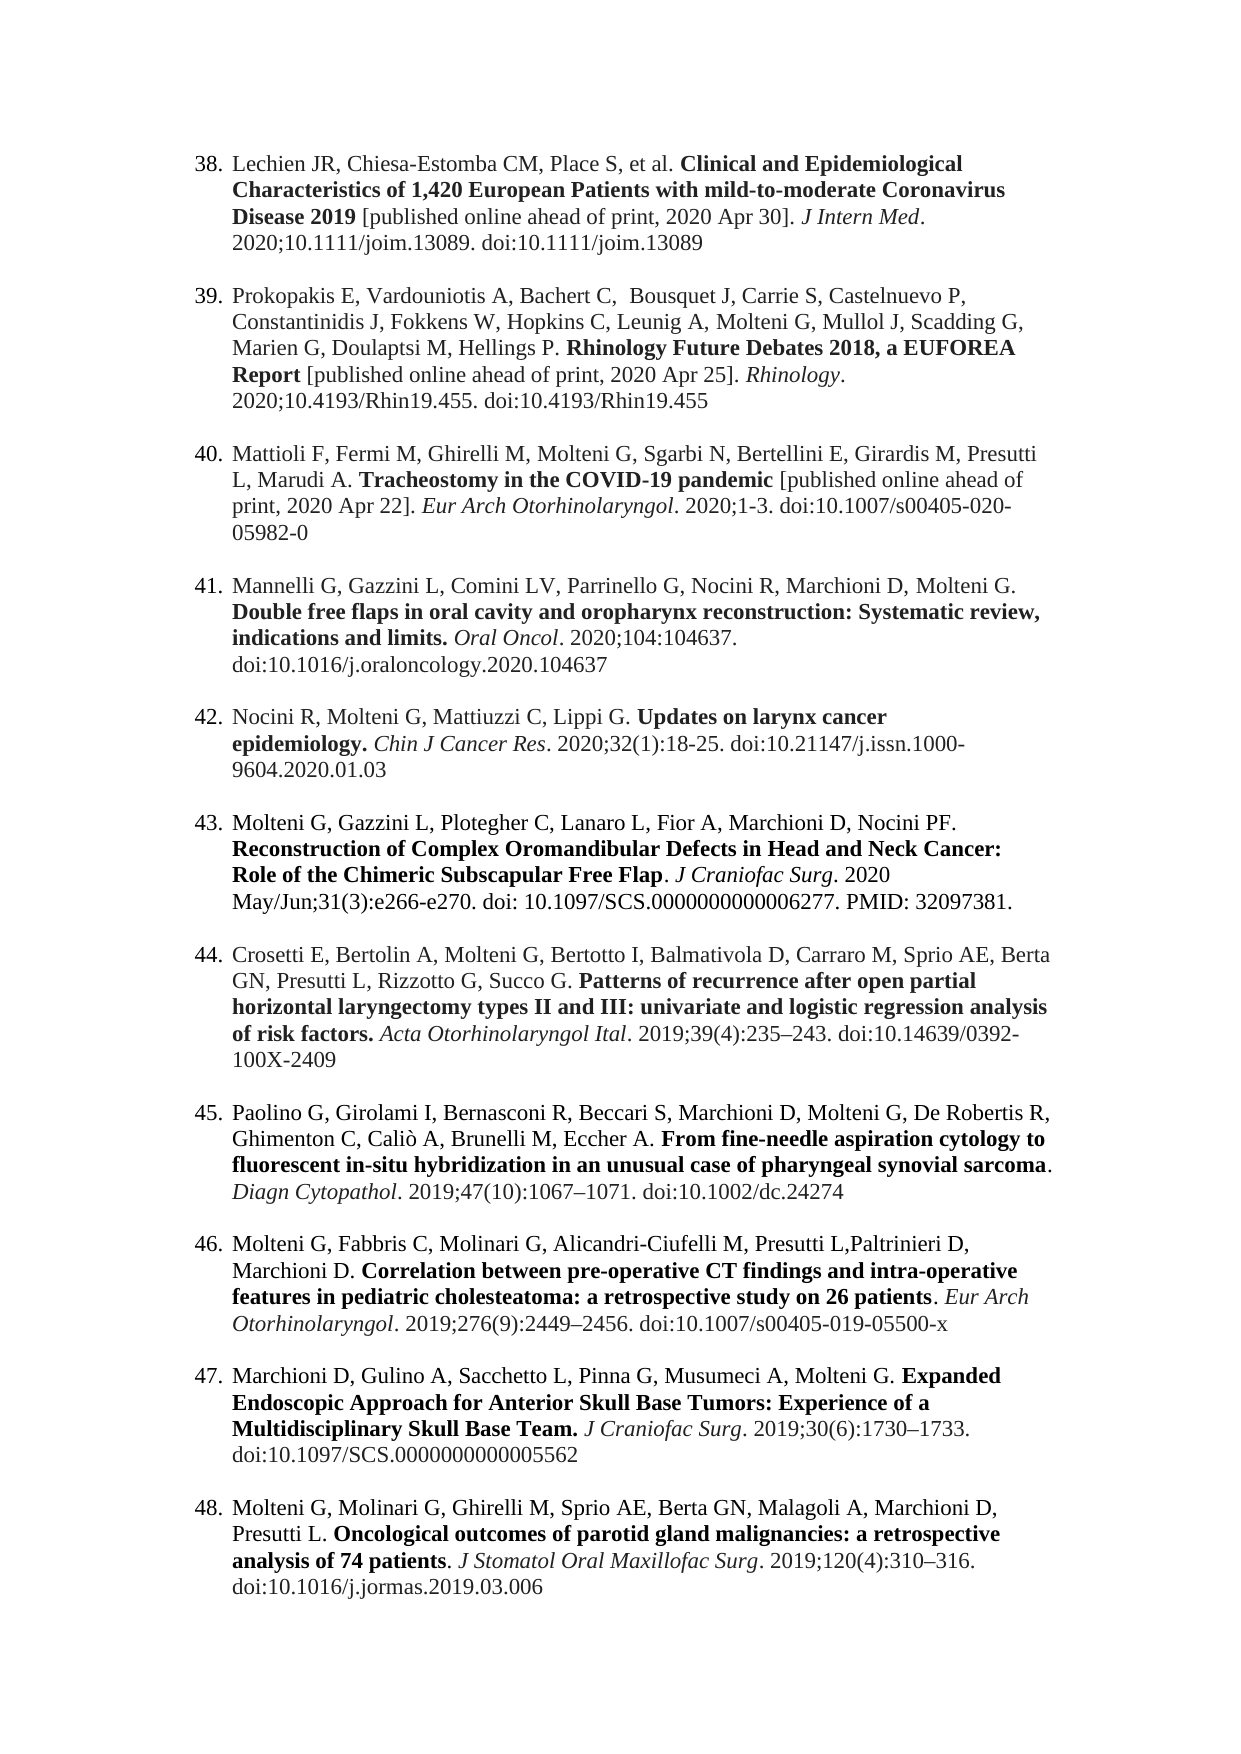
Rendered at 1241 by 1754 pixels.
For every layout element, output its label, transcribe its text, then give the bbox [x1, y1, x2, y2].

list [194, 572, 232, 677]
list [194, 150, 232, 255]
list Molteni G, Molinari G, Ghirelli M, Sprio AE, Berta GN, Malagoli A, Marchioni D, Presutti L. Oncological outcomes of parotid gland malignancies: a retrospective analysis of 74 patients. J Stomatol Oral Maxillofac Surg. 2019;120(4):310–316. doi:10.1016/j.jormas.2019.03.006 [194, 1494, 1053, 1599]
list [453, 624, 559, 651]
list Mattioli F, Fermi M, Ghirelli M, Molteni G, Sgarbi N, Bertellini E, Girardis M, Presutti L, Marudi A. Tracheostomy in the COVID-19 pandemic [published online ahead of print, 2020 Apr 22]. Eur Arch Otorhinolaryngol. 2020;1‐3. doi:10.1007/s00405-020-05982-0 [308, 440, 1053, 545]
list Paolino G, Girolami I, Bernasconi R, Beccari S, Marchioni D, Molteni G, De Robertis R, Ghimenton C, Caliò A, Brunelli M, Eccher A. From fine-needle aspiration cytology to fluorescent in-situ hybridization in an unusual case of pharyngeal synovial sarcoma. Diagn Cytopathol. 2019;47(10):1067–1071. doi:10.1002/dc.24274 [194, 1099, 1053, 1204]
list Prokopakis E, Vardouniotis A, Bachert C, Bousquet J, Carrie S, Castelnuevo P, Constantinidis J, Fokkens W, Hopkins C, Leunig A, Molteni G, Mullol J, Scadding G, Marien G, Doulaptsi M, Hellings P. Rhinology Future Debates 2018, a EUFOREA Report [published online ahead of print, 2020 Apr 25]. Rhinology. 2020;10.4193/Rhin19.455. doi:10.4193/Rhin19.455 [194, 282, 1053, 413]
list Molteni G, Gazzini L, Plotegher C, Lanaro L, Fior A, Marchioni D, Nocini PF. Reconstruction of Complex Oromandibular Defects in Head and Neck Cancer: Role of the Chimeric Subscapular Free Flap. J Craniofac Surg. 2020 May/Jun;31(3):e266-e270. doi: 10.1097/SCS.0000000000006277. PMID: 32097381. [194, 809, 1053, 914]
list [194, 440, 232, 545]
list Molteni G, Fabbris C, Molinari G, Alicandri-Ciufelli M, Presutti L,Paltrinieri D, Marchioni D. Correlation between pre-operative CT findings and intra-operative features in pediatric cholesteatoma: a retrospective study on 26 patients. Eur Arch Otorhinolaryngol. 2019;276(9):2449–2456. doi:10.1007/s00405-019-05500-x [194, 1231, 1053, 1336]
list Crosetti E, Bertolin A, Molteni G, Bertotto I, Balmativola D, Carraro M, Sprio AE, Berta GN, Presutti L, Rizzotto G, Succo G. Patterns of recurrence after open partial horizontal laryngectomy types II and III: univariate and logistic regression analysis of risk factors. Acta Otorhinolaryngol Ital. 2019;39(4):235–243. doi:10.14639/0392-100X-2409 [336, 941, 1053, 1072]
list Nocini R, Molteni G, Mattiuzzi C, Lippi G. Updates on larynx cancer epidemiology. Chin J Cancer Res. 2020;32(1):18‐25. doi:10.21147/j.issn.1000-9604.2020.01.03 [194, 703, 1053, 782]
list Mannelli G, Gazzini L, Comini LV, Parrinello G, Nocini R, Marchioni D, Molteni G. Double free flaps in oral cavity and oropharynx reconstruction: Systematic review, indications and limits. Oral Oncol. 2020;104:104637. doi:10.1016/j.oraloncology.2020.104637 [607, 572, 1053, 677]
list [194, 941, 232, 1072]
list Lechien JR, Chiesa-Estomba CM, Place S, et al. Clinical and Epidemiological Characteristics of 1,420 European Patients with mild-to-moderate Coronavirus Disease 2019 [published online ahead of print, 2020 Apr 30]. J Intern Med. 2020;10.1111/joim.13089. doi:10.1111/joim.13089 [703, 150, 1053, 255]
list Marchioni D, Gulino A, Sacchetto L, Pinna G, Musumeci A, Molteni G. Expanded Endoscopic Approach for Anterior Skull Base Tumors: Experience of a Multidisciplinary Skull Base Team. J Craniofac Surg. 2019;30(6):1730–1733. doi:10.1097/SCS.0000000000005562 [194, 1362, 1053, 1468]
